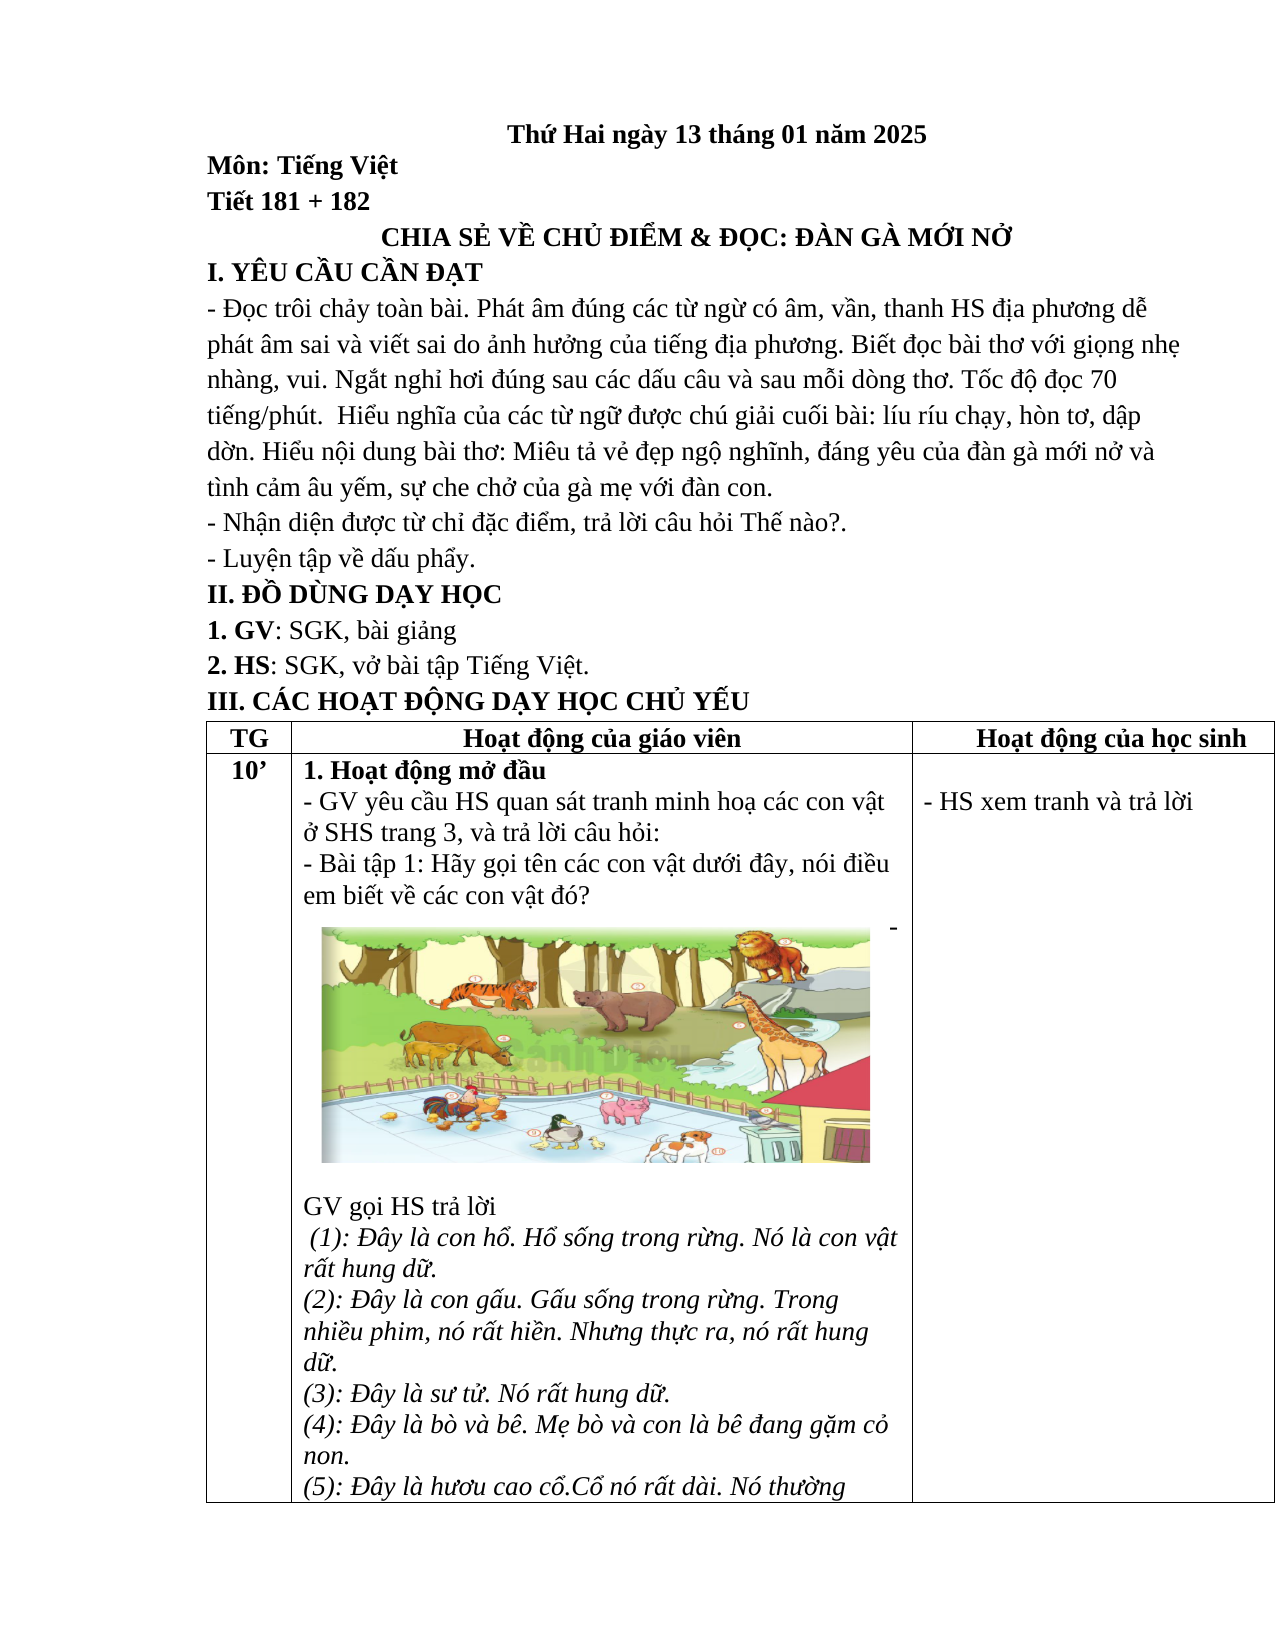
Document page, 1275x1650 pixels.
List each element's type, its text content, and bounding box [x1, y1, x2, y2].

text Tiết 181 + 182 [207, 185, 1186, 216]
text 2. HS: SGK, vở bài tập Tiếng Việt. [207, 649, 1186, 681]
table_header Hoạt động của học sinh [913, 722, 1274, 753]
text - Nhận diện được từ chỉ đặc điểm, trả lời câu hỏi Thế nào?. [207, 507, 1186, 538]
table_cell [913, 754, 1274, 1502]
text Môn: Tiếng Việt [207, 149, 1186, 180]
text 1. GV: SGK, bài giảng [207, 614, 1186, 645]
picture [320, 927, 870, 1162]
text II. ĐỒ DÙNG DẠY HỌC [207, 578, 1186, 609]
table_header Hoạt động của giáo viên [292, 722, 912, 753]
text CHIA SẺ VỀ CHỦ ĐIỂM & ĐỌC: ĐÀN GÀ MỚI NỞ [207, 221, 1186, 252]
text I. YÊU CẦU CẦN ĐẠT [207, 256, 1186, 288]
text III. CÁC HOẠT ĐỘNG DẠY HỌC CHỦ YẾU [207, 685, 1186, 716]
table_cell 10’ 25’ 30’ 3’ [207, 754, 291, 1502]
text - Luyện tập về dấu phẩy. [207, 542, 1186, 573]
list Thứ Hai ngày 13 tháng 01 năm 2025 [432, 118, 1186, 149]
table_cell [292, 754, 912, 1502]
text - Đọc trôi chảy toàn bài. Phát âm đúng các từ ngừ có âm, vần, thanh HS địa phương dễ phát âm sai và viết sai do ảnh hưởng của tiếng địa phương. Biết đọc bài thơ với giọng nhẹ nhàng, vui. Ngắt nghỉ hơi đúng sau các dấu câu và sau mỗi dòng thơ. Tốc độ đọc 70 tiếng/phút. Hiểu nghĩa của các từ ngữ được chú giải cuối bài: líu ríu chạy, hòn tơ, dập dờn. Hiểu nội dung bài thơ: Miêu tả vẻ đẹp ngộ nghĩnh, đáng yêu của đàn gà mới nở và tình cảm âu yếm, sự che chở của gà mẹ với đàn con. [207, 292, 1186, 502]
table_header TG [207, 722, 291, 753]
